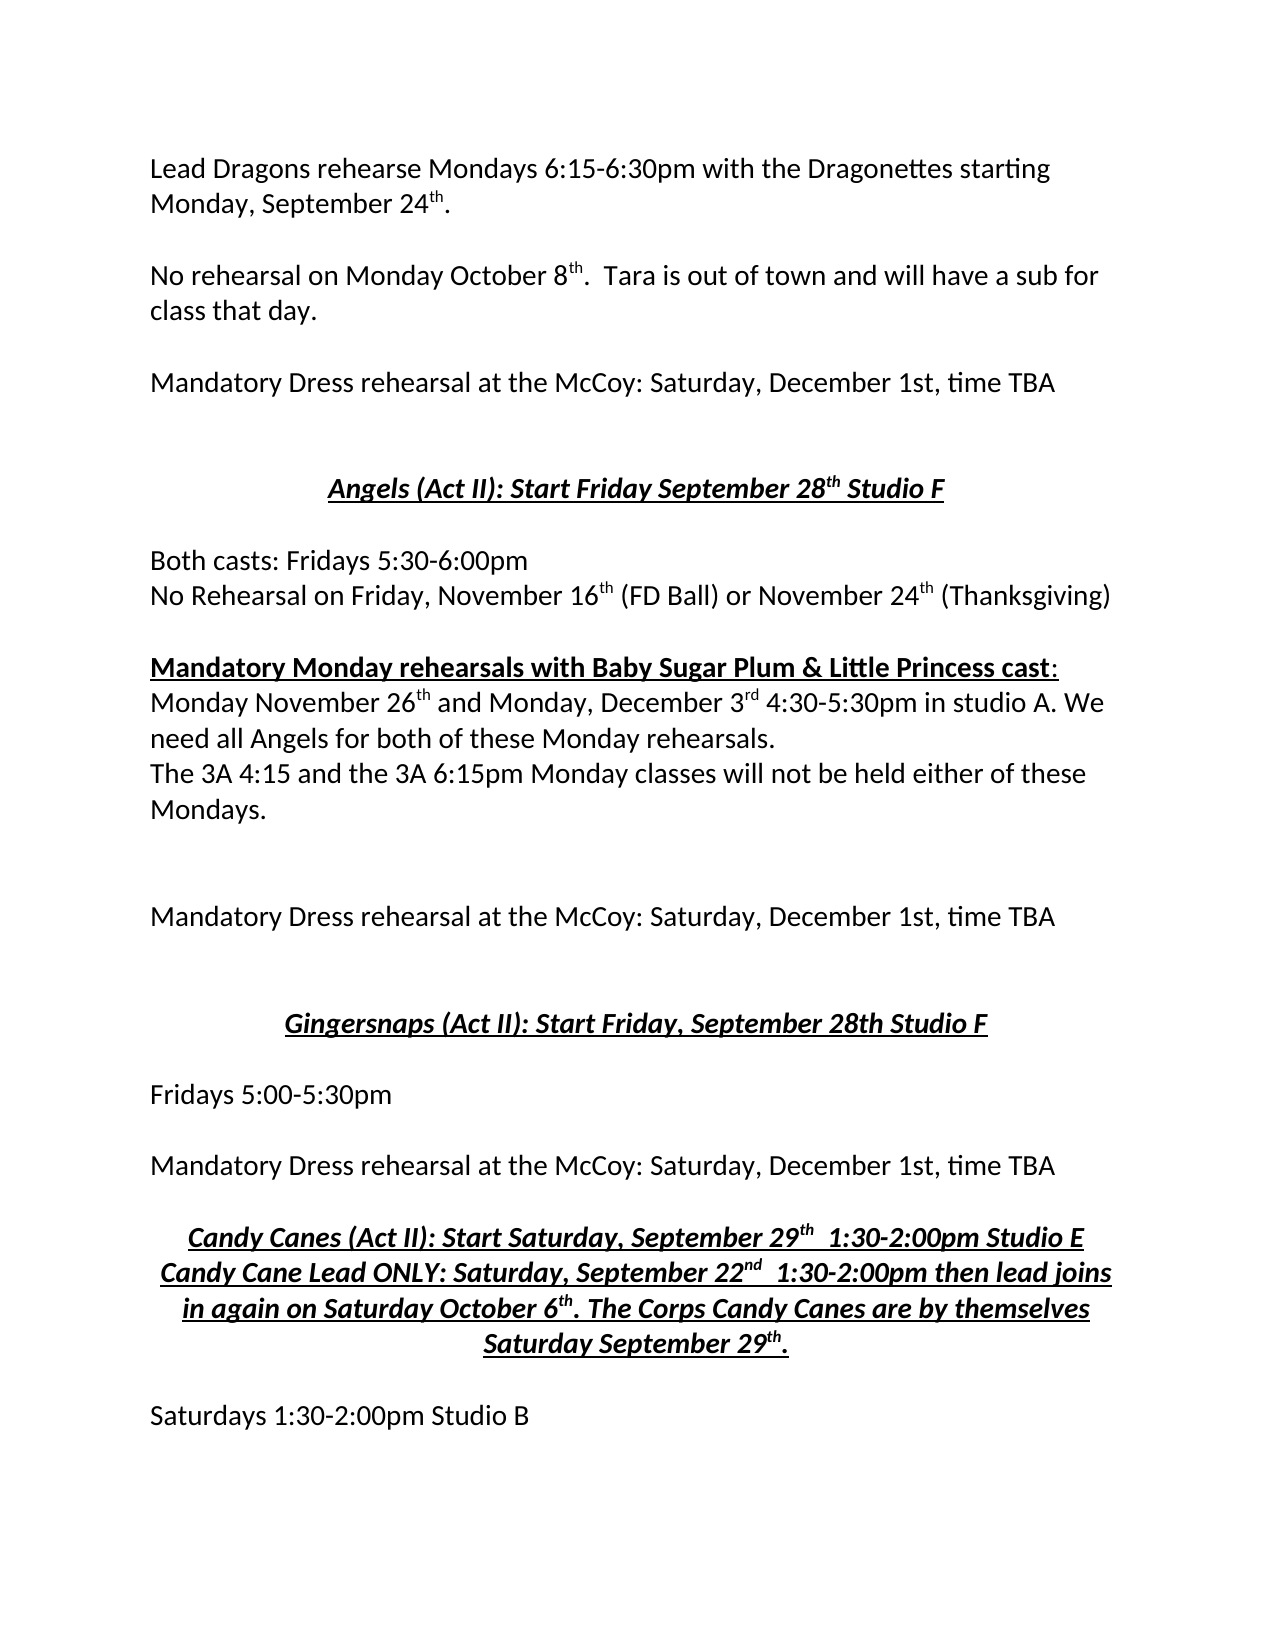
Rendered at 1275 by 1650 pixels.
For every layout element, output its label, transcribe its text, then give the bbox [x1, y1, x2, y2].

text Gingersnaps (Act II): Start Friday, September 28th Studio F [150, 1005, 1125, 1041]
text Saturdays 1:30-2:00pm Studio B [150, 1397, 1125, 1432]
text Candy Cane Lead ONLY: Saturday, September 22nd 1:30-2:00pm then lead joins in again on Saturday October 6th. The Corps Candy Canes are by themselves Saturday September 29th. [150, 1254, 1125, 1361]
text Mandatory Dress rehearsal at the McCoy: Saturday, December 1st, time TBA [150, 898, 1125, 934]
text Mandatory Dress rehearsal at the McCoy: Saturday, December 1st, time TBA [150, 1147, 1125, 1183]
text Fridays 5:00-5:30pm [150, 1076, 1125, 1112]
text The 3A 4:15 and the 3A 6:15pm Monday classes will not be held either of these Mondays. [150, 756, 1125, 827]
text Mandatory Dress rehearsal at the McCoy: Saturday, December 1st, time TBA [150, 364, 1125, 399]
text No rehearsal on Monday October 8th. Tara is out of town and will have a sub for class that day. [150, 257, 1125, 328]
text Candy Canes (Act II): Start Saturday, September 29th 1:30-2:00pm Studio E [150, 1219, 1125, 1254]
text No Rehearsal on Friday, November 16th (FD Ball) or November 24th (Thanksgiving) [150, 577, 1125, 613]
text Angels (Act II): Start Friday September 28th Studio F [150, 471, 1125, 506]
text Both casts: Fridays 5:30-6:00pm [150, 542, 1125, 577]
text Lead Dragons rehearse Mondays 6:15-6:30pm with the Dragonettes starting Monday, September 24th. [150, 150, 1125, 221]
text Mandatory Monday rehearsals with Baby Sugar Plum & Little Princess cast: [150, 649, 1125, 684]
text Monday November 26th and Monday, December 3rd 4:30-5:30pm in studio A. We need all Angels for both of these Monday rehearsals. [150, 684, 1125, 756]
